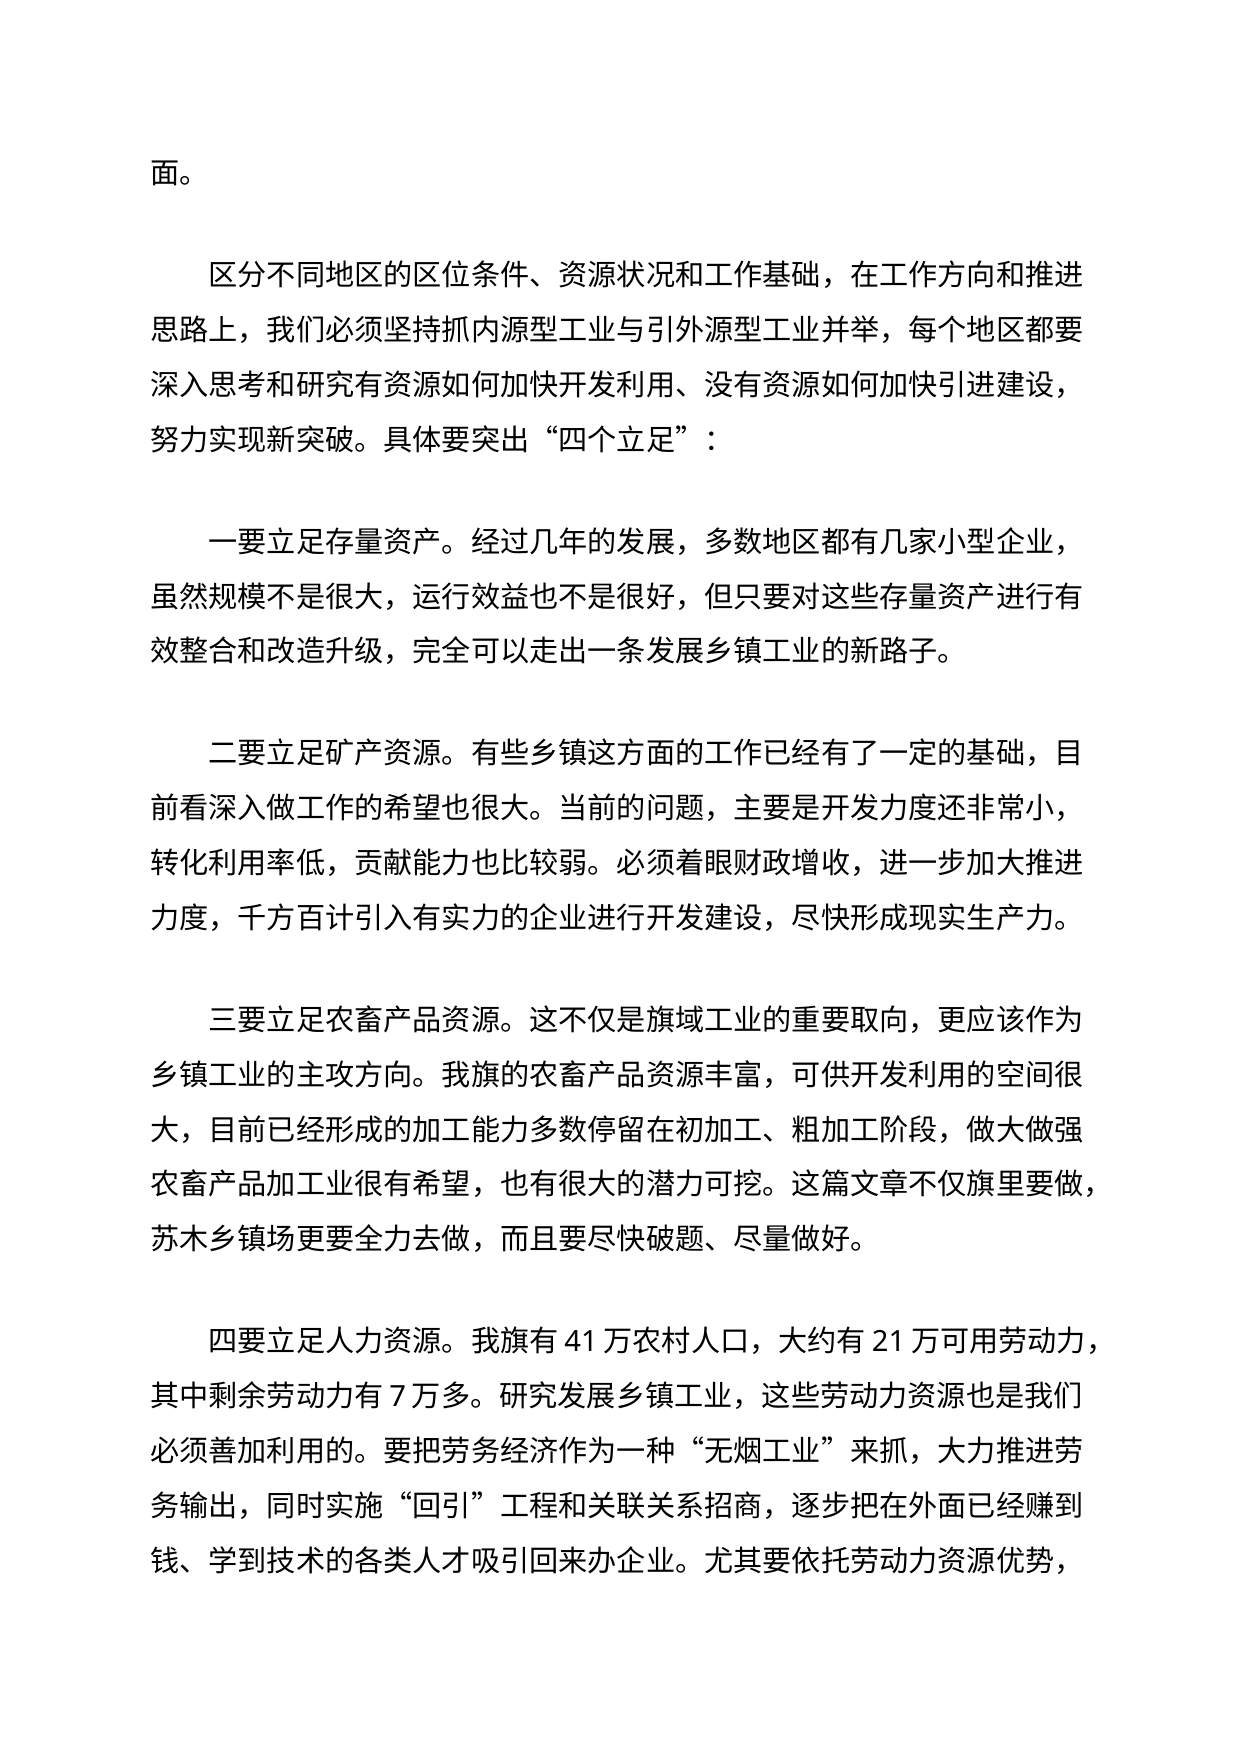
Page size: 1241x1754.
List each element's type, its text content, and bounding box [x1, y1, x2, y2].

text 二要立足矿产资源。有些乡镇这方面的工作已经有了一定的基础，目前看深入做工作的希望也很大。当前的问题，主要是开发力度还非常小，转化利用率低，贡献能力也比较弱。必须着眼财政增收，进一步加大推进力度，千方百计引入有实力的企业进行开发建设，尽快形成现实生产力。 [150, 730, 1090, 937]
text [150, 1318, 1090, 1580]
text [150, 150, 1090, 192]
text 区分不同地区的区位条件、资源状况和工作基础，在工作方向和推进思路上，我们必须坚持抓内源型工业与引外源型工业并举，每个地区都要深入思考和研究有资源如何加快开发利用、没有资源如何加快引进建设，努力实现新突破。具体要突出“四个立足”： [150, 252, 1090, 459]
text 一要立足存量资产。经过几年的发展，多数地区都有几家小型企业，虽然规模不是很大，运行效益也不是很好，但只要对这些存量资产进行有效整合和改造升级，完全可以走出一条发展乡镇工业的新路子。 [150, 518, 1090, 670]
text 三要立足农畜产品资源。这不仅是旗域工业的重要取向，更应该作为乡镇工业的主攻方向。我旗的农畜产品资源丰富，可供开发利用的空间很大，目前已经形成的加工能力多数停留在初加工、粗加工阶段，做大做强农畜产品加工业很有希望，也有很大的潜力可挖。这篇文章不仅旗里要做，苏木乡镇场更要全力去做，而且要尽快破题、尽量做好。 [150, 996, 1090, 1258]
